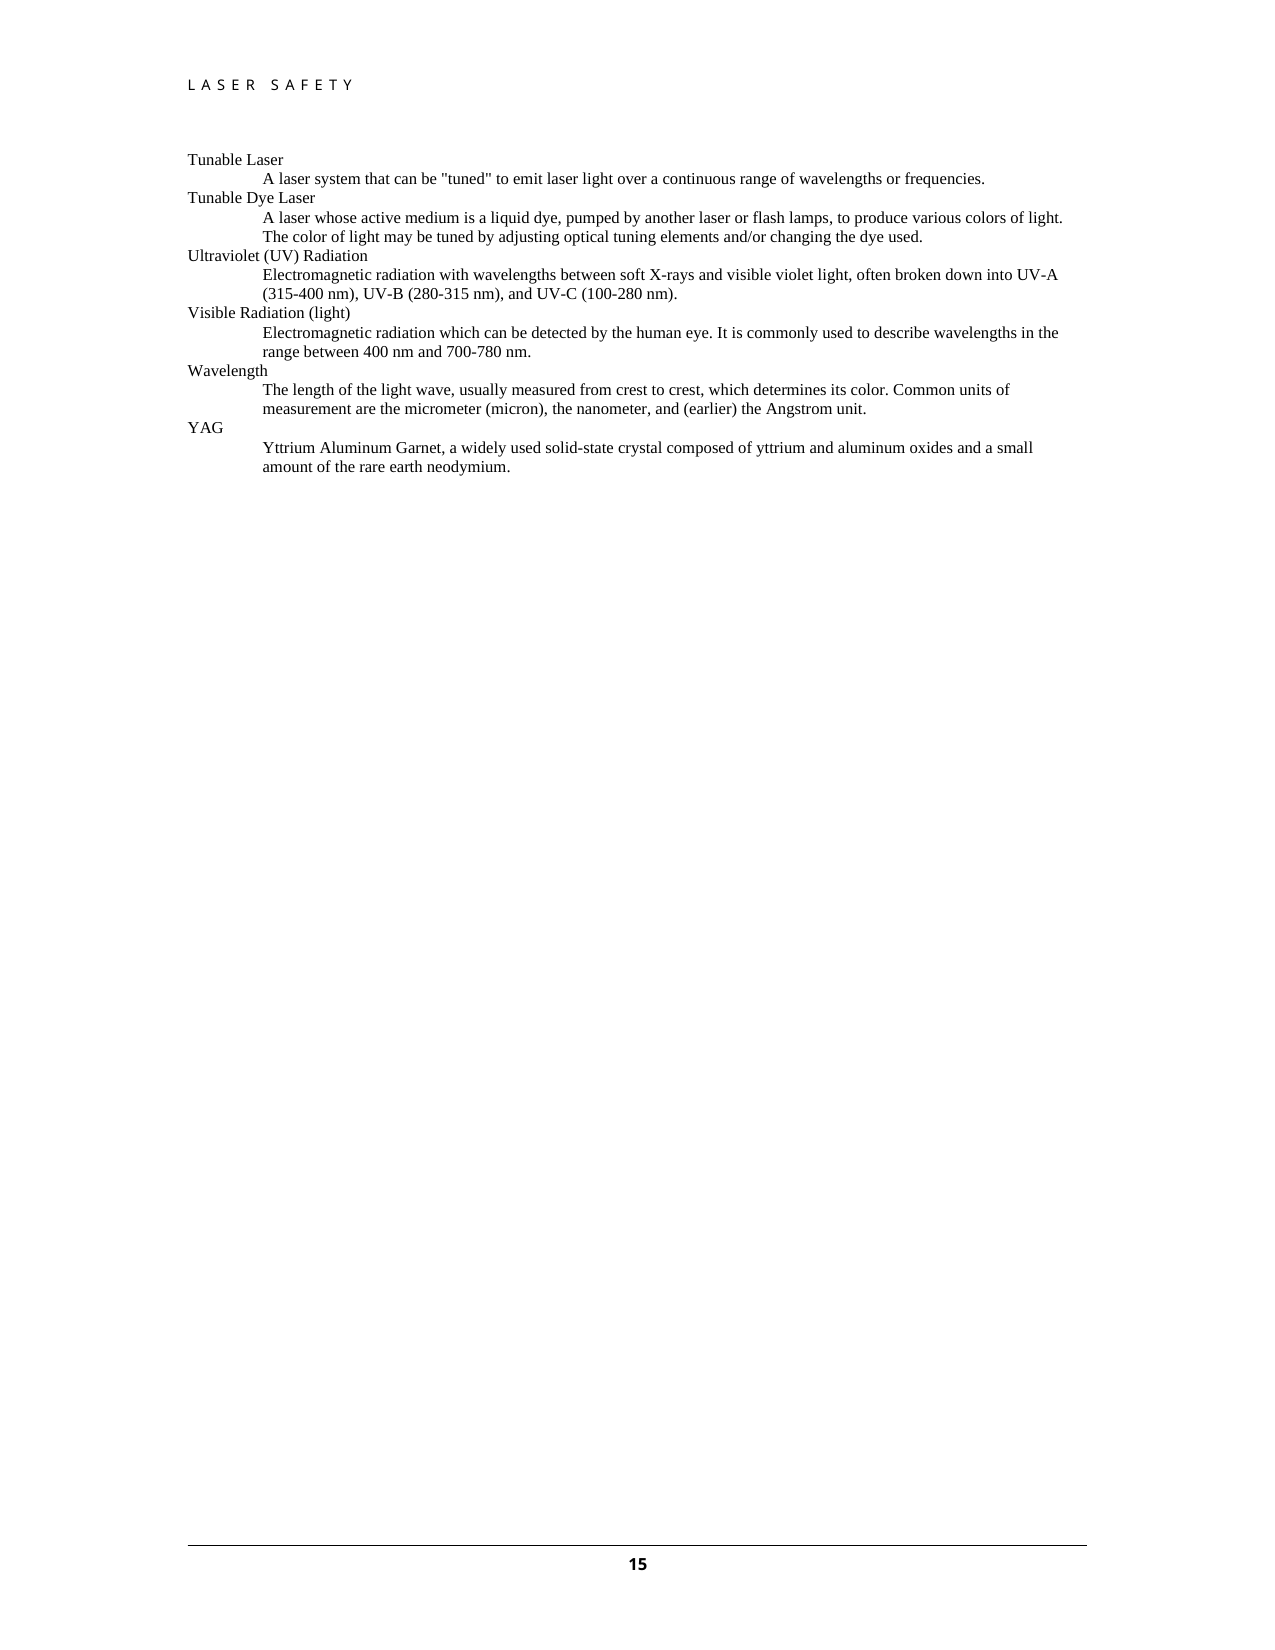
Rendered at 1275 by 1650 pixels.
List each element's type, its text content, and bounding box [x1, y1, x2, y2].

text A laser system that can be "tuned" to emit laser light over a continuous range of wavelengths or frequencies. [262, 169, 1087, 188]
text Tunable Laser [187, 150, 1087, 169]
text Visible Radiation (light) [187, 303, 1087, 322]
text Yttrium Aluminum Garnet, a widely used solid-state crystal composed of yttrium and aluminum oxides and a small amount of the rare earth neodymium. [262, 437, 1087, 476]
text Tunable Dye Laser [187, 188, 1087, 207]
text The length of the light wave, usually measured from crest to crest, which determines its color. Common units of measurement are the micrometer (micron), the nanometer, and (earlier) the Angstrom unit. [262, 380, 1087, 418]
text YAG [187, 418, 1087, 437]
text Ultraviolet (UV) Radiation [187, 246, 1087, 265]
text Wavelength [187, 361, 1087, 380]
text Electromagnetic radiation with wavelengths between soft X-rays and visible violet light, often broken down into UV-A (315-400 nm), UV-B (280-315 nm), and UV-C (100-280 nm). [262, 265, 1087, 303]
text Electromagnetic radiation which can be detected by the human eye. It is commonly used to describe wavelengths in the range between 400 nm and 700-780 nm. [262, 322, 1087, 361]
text A laser whose active medium is a liquid dye, pumped by another laser or flash lamps, to produce various colors of light. The color of light may be tuned by adjusting optical tuning elements and/or changing the dye used. [262, 207, 1087, 246]
